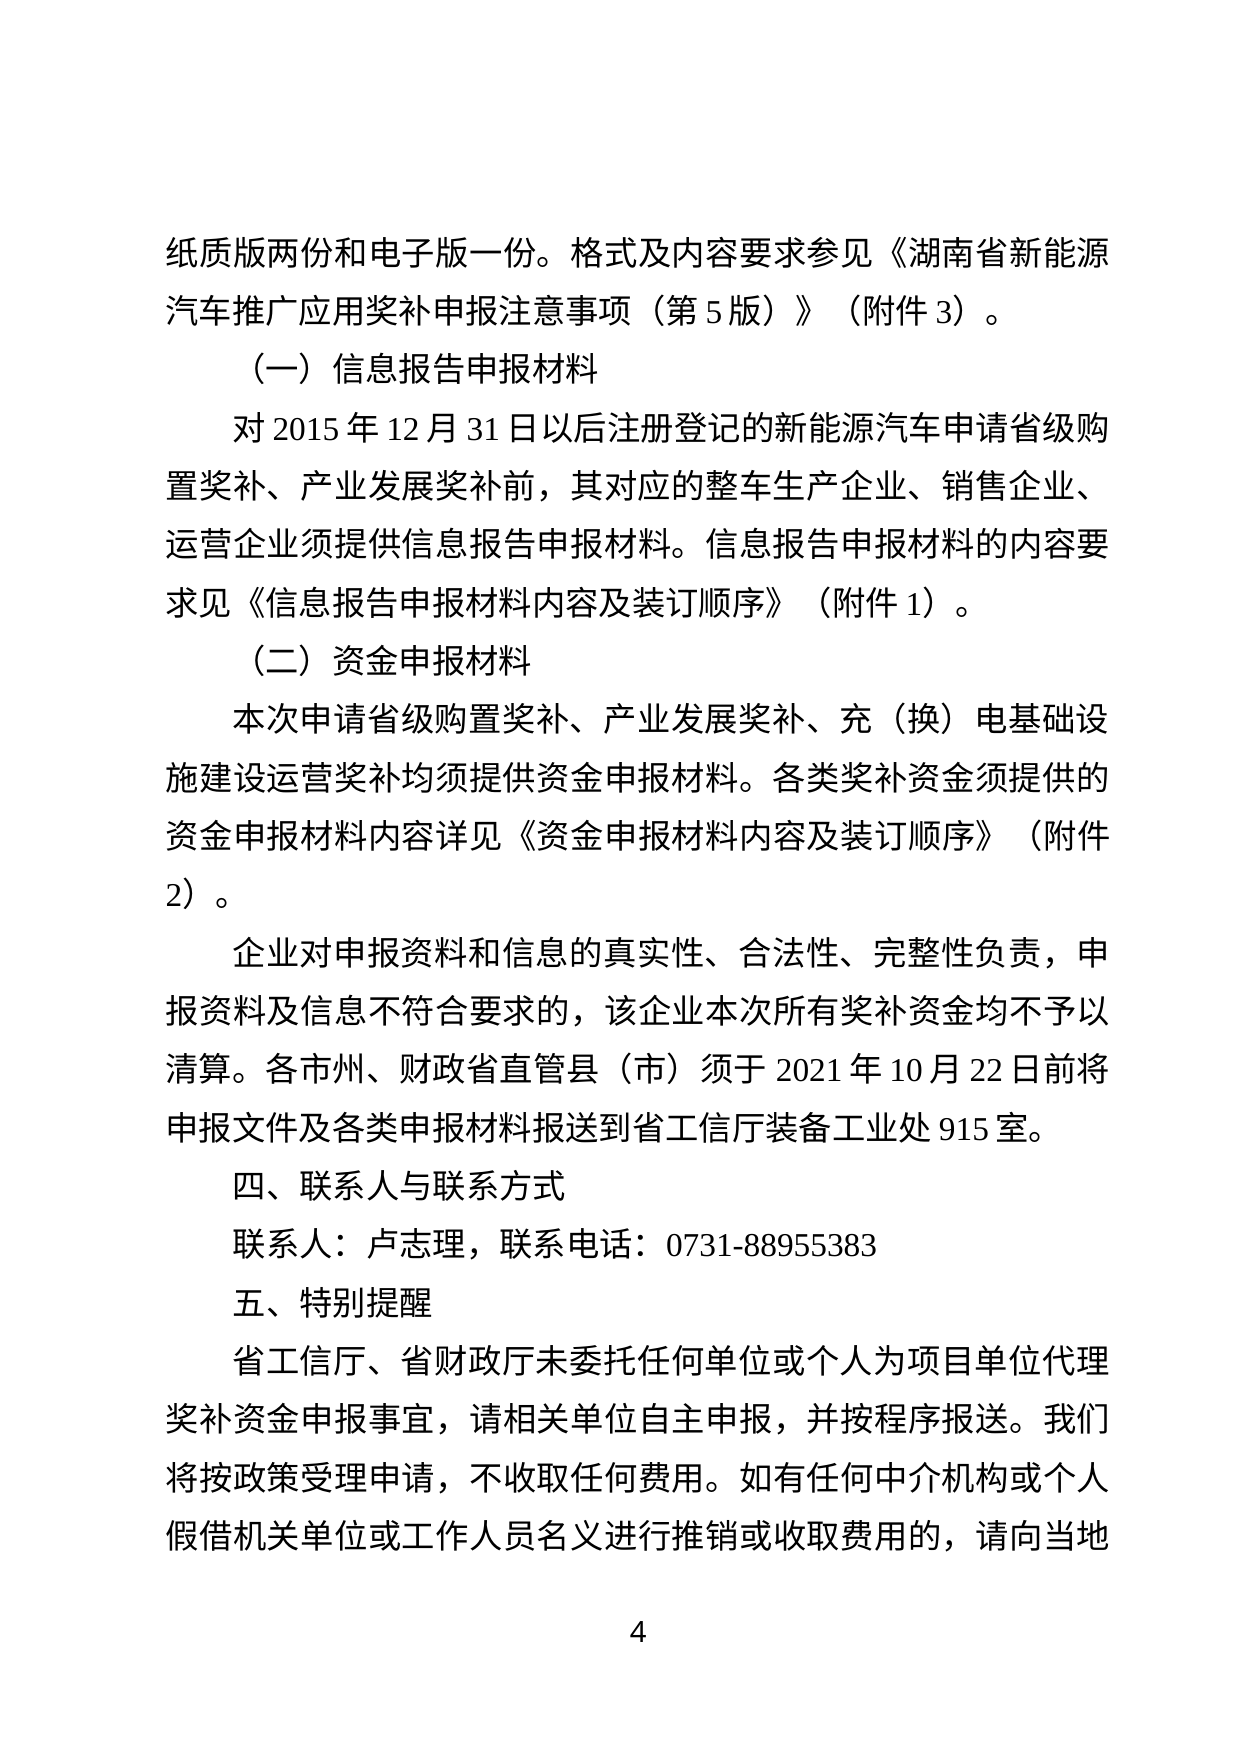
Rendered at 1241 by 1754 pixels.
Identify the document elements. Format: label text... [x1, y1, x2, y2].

list 本次申请省级购置奖补、产业发展奖补、充（换）电基础设施建设运营奖补均须提供资金申报材料。各类奖补资金须提供的资金申报材料内容详见《资金申报材料内容及装订顺序》（附件2）。 [165, 685, 1110, 918]
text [165, 218, 1110, 335]
text 联系人：卢志理，联系电话：0731-88955383 [189, 1210, 1110, 1268]
list 四、联系人与联系方式 [232, 1152, 1110, 1210]
list 对2015年12月31日以后注册登记的新能源汽车申请省级购置奖补、产业发展奖补前，其对应的整车生产企业、销售企业、运营企业须提供信息报告申报材料。信息报告申报材料的内容要求见《信息报告申报材料内容及装订顺序》（附件1）。 [165, 393, 1110, 627]
text 企业对申报资料和信息的真实性、合法性、完整性负责，申报资料及信息不符合要求的，该企业本次所有奖补资金均不予以清算。各市州、财政省直管县（市）须于2021年10月22日前将申报文件及各类申报材料报送到省工信厅装备工业处915室。 [165, 918, 1110, 1152]
text （二）资金申报材料 [165, 627, 1110, 685]
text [165, 1327, 1110, 1560]
list 五、特别提醒 [232, 1268, 1110, 1327]
text （一）信息报告申报材料 [165, 335, 1110, 393]
